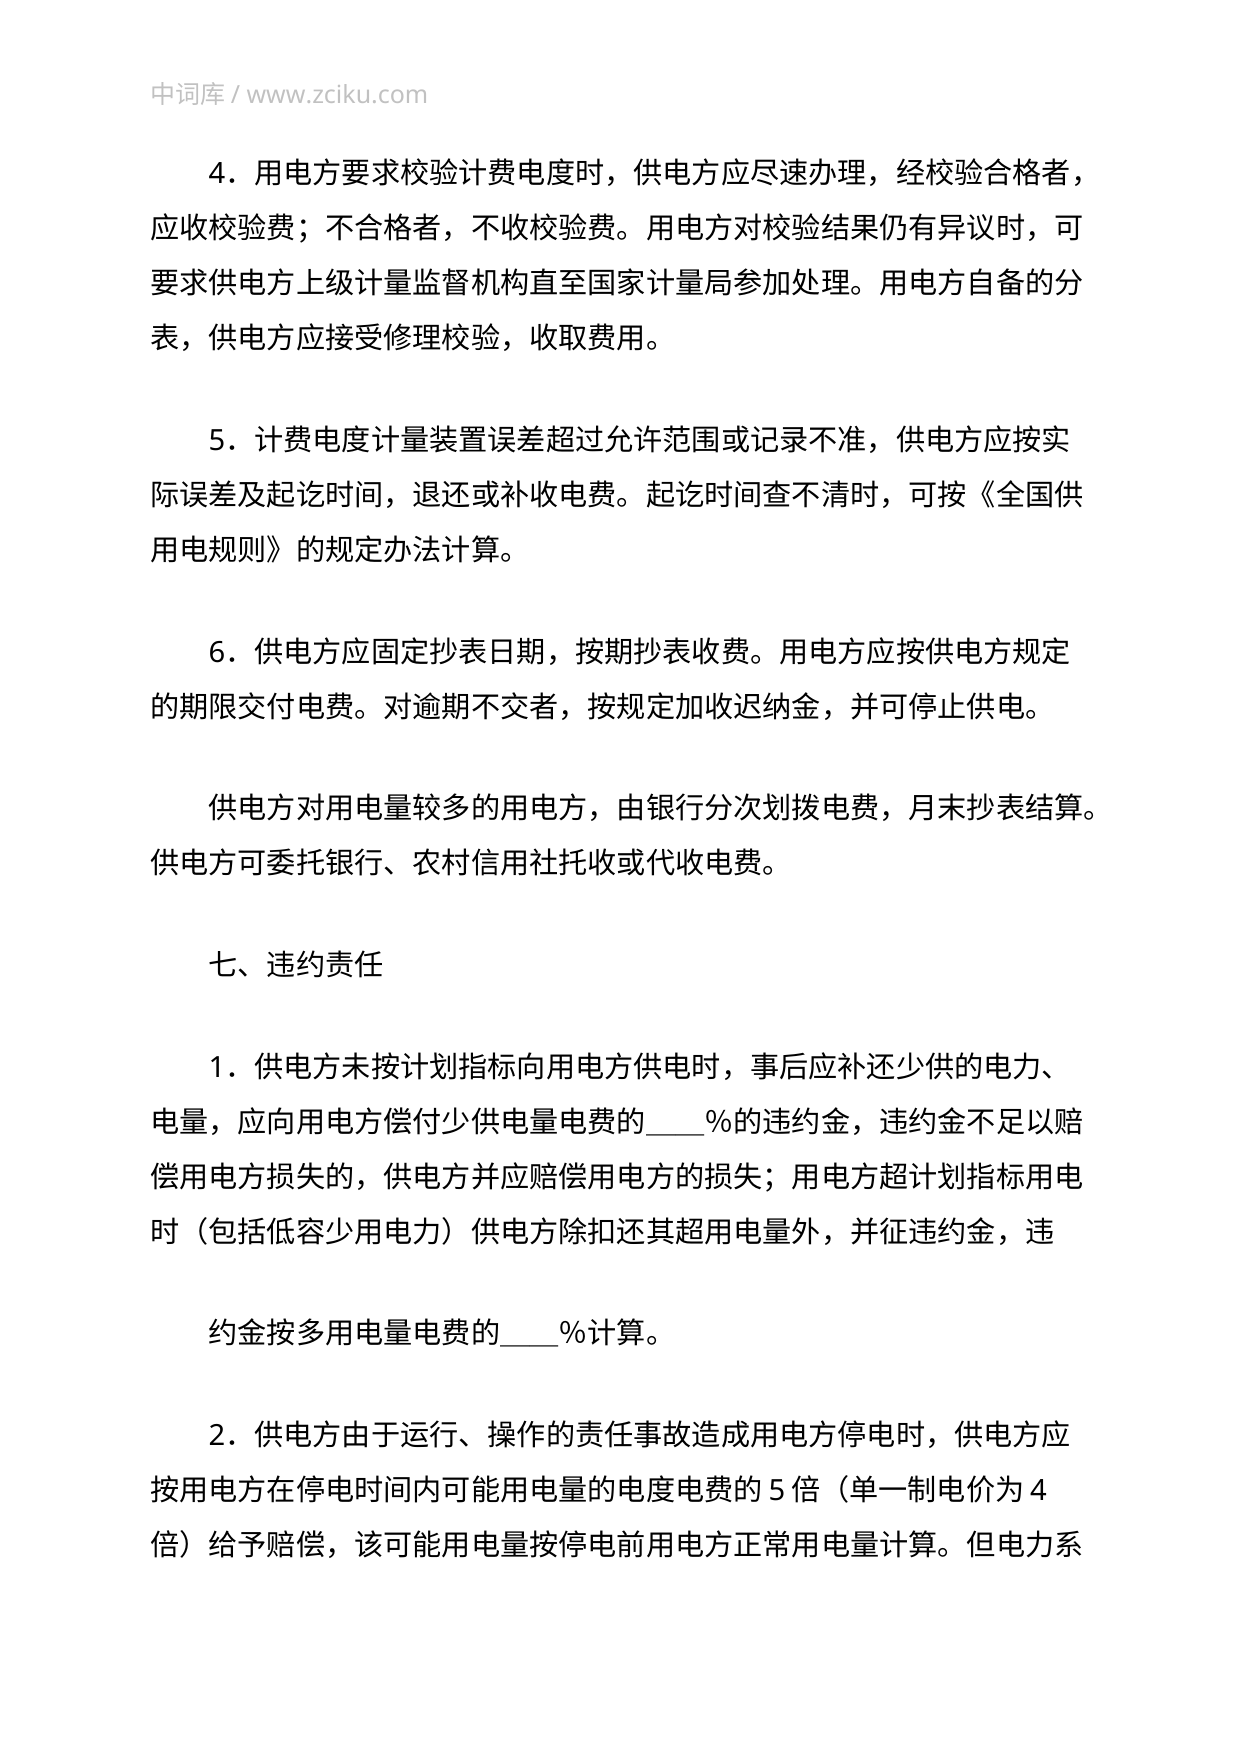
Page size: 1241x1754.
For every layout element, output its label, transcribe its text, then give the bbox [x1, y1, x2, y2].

text 1．供电方未按计划指标向用电方供电时，事后应补还少供的电力、电量，应向用电方偿付少供电量电费的＿＿％的违约金，违约金不足以赔偿用电方损失的，供电方并应赔偿用电方的损失；用电方超计划指标用电时（包括低容少用电力）供电方除扣还其超用电量外，并征违约金，违 [150, 1043, 1090, 1251]
text 4．用电方要求校验计费电度时，供电方应尽速办理，经校验合格者，应收校验费；不合格者，不收校验费。用电方对校验结果仍有异议时，可要求供电方上级计量监督机构直至国家计量局参加处理。用电方自备的分表，供电方应接受修理校验，收取费用。 [150, 150, 1090, 357]
text 6．供电方应固定抄表日期，按期抄表收费。用电方应按供电方规定的期限交付电费。对逾期不交者，按规定加收迟纳金，并可停止供电。 [150, 628, 1090, 726]
text 5．计费电度计量装置误差超过允许范围或记录不准，供电方应按实际误差及起讫时间，退还或补收电费。起讫时间查不清时，可按《全国供用电规则》的规定办法计算。 [150, 417, 1090, 569]
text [150, 1412, 1090, 1564]
text 供电方对用电量较多的用电方，由银行分次划拨电费，月末抄表结算。供电方可委托银行、农村信用社托收或代收电费。 [150, 785, 1090, 882]
text 约金按多用电量电费的＿＿％计算。 [150, 1310, 1090, 1352]
text 七、违约责任 [150, 942, 1090, 984]
